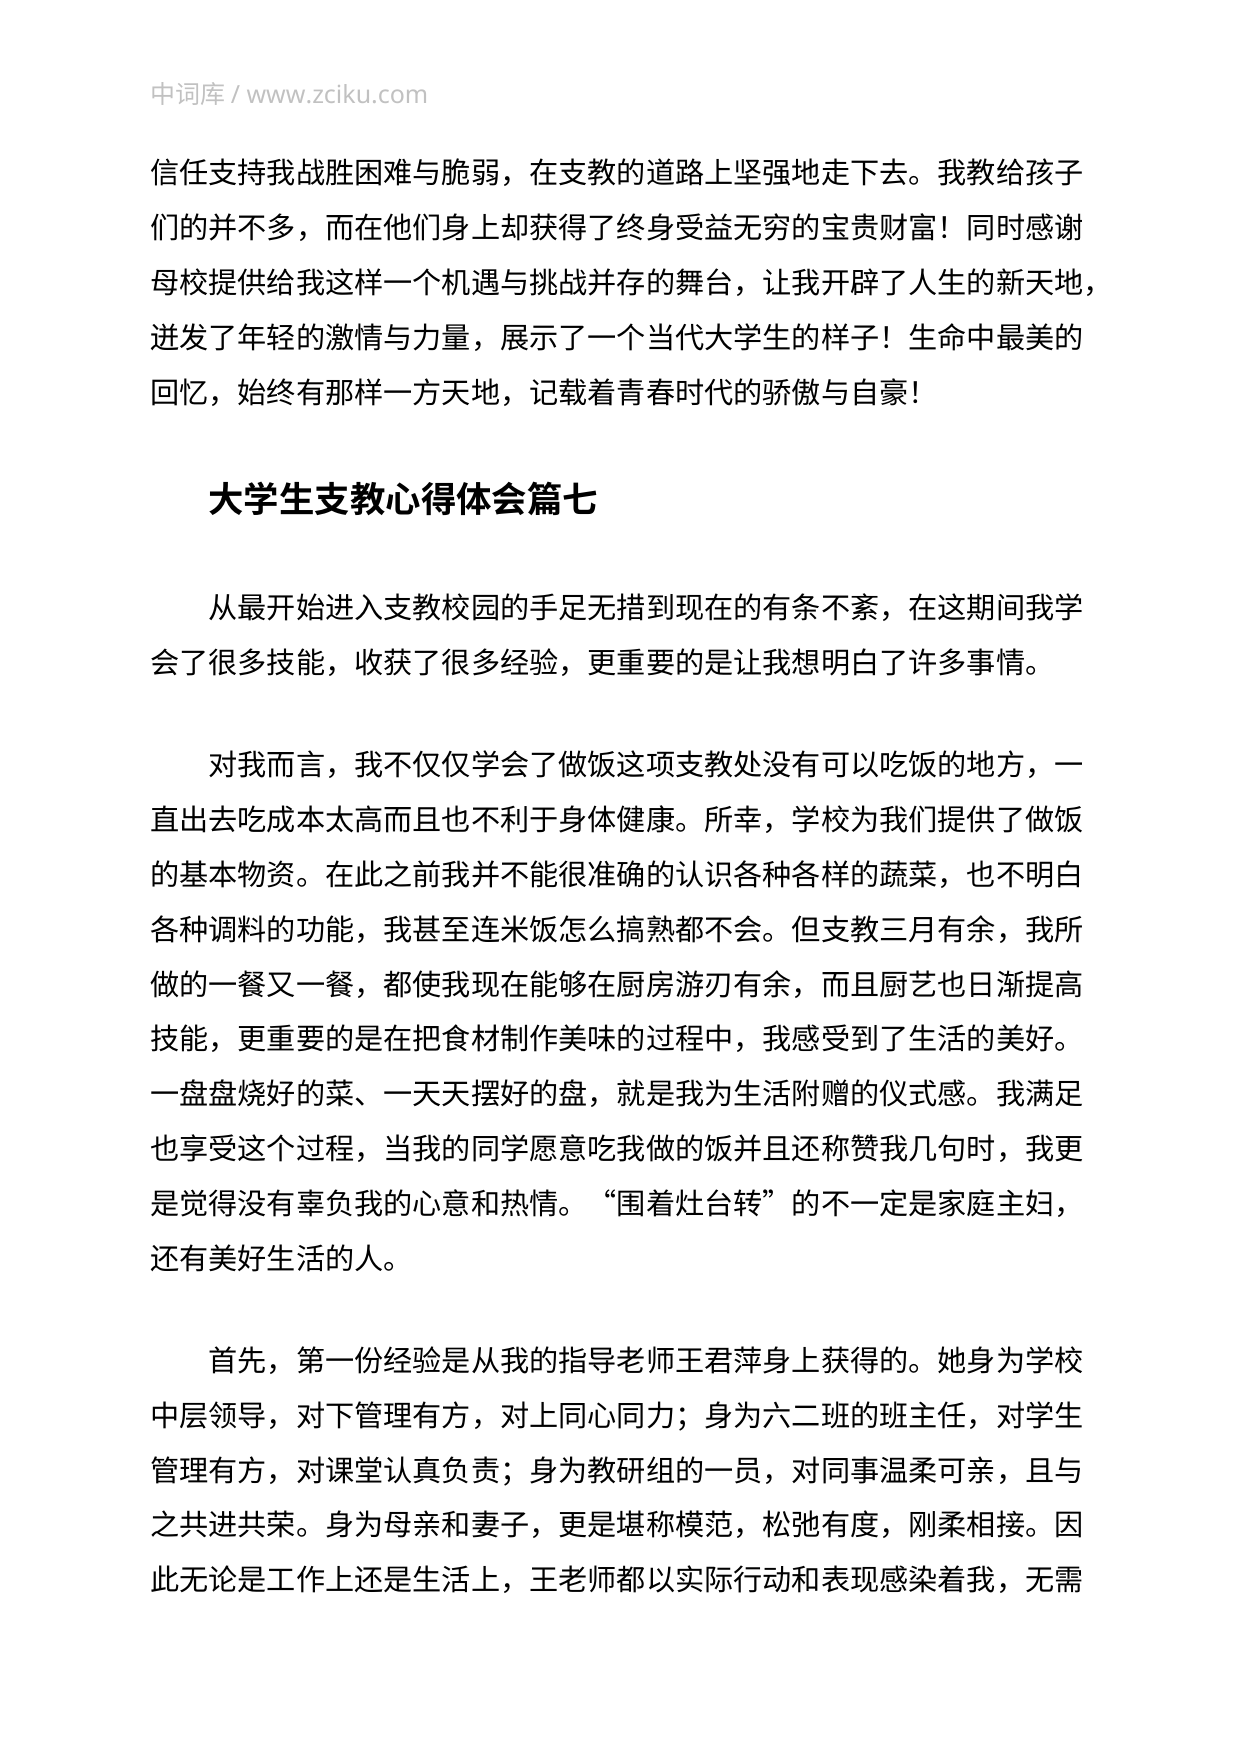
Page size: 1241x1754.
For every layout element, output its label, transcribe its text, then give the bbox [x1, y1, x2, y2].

text 大学生支教心得体会篇七 [150, 471, 1090, 523]
text 从最开始进入支教校园的手足无措到现在的有条不紊，在这期间我学会了很多技能，收获了很多经验，更重要的是让我想明白了许多事情。 [150, 585, 1090, 682]
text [150, 150, 1090, 412]
text 对我而言，我不仅仅学会了做饭这项支教处没有可以吃饭的地方，一直出去吃成本太高而且也不利于身体健康。所幸，学校为我们提供了做饭的基本物资。在此之前我并不能很准确的认识各种各样的蔬菜，也不明白各种调料的功能，我甚至连米饭怎么搞熟都不会。但支教三月有余，我所做的一餐又一餐，都使我现在能够在厨房游刃有余，而且厨艺也日渐提高技能，更重要的是在把食材制作美味的过程中，我感受到了生活的美好。一盘盘烧好的菜、一天天摆好的盘，就是我为生活附赠的仪式感。我满足也享受这个过程，当我的同学愿意吃我做的饭并且还称赞我几句时，我更是觉得没有辜负我的心意和热情。“围着灶台转”的不一定是家庭主妇，还有美好生活的人。 [150, 741, 1090, 1278]
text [150, 1337, 1090, 1599]
